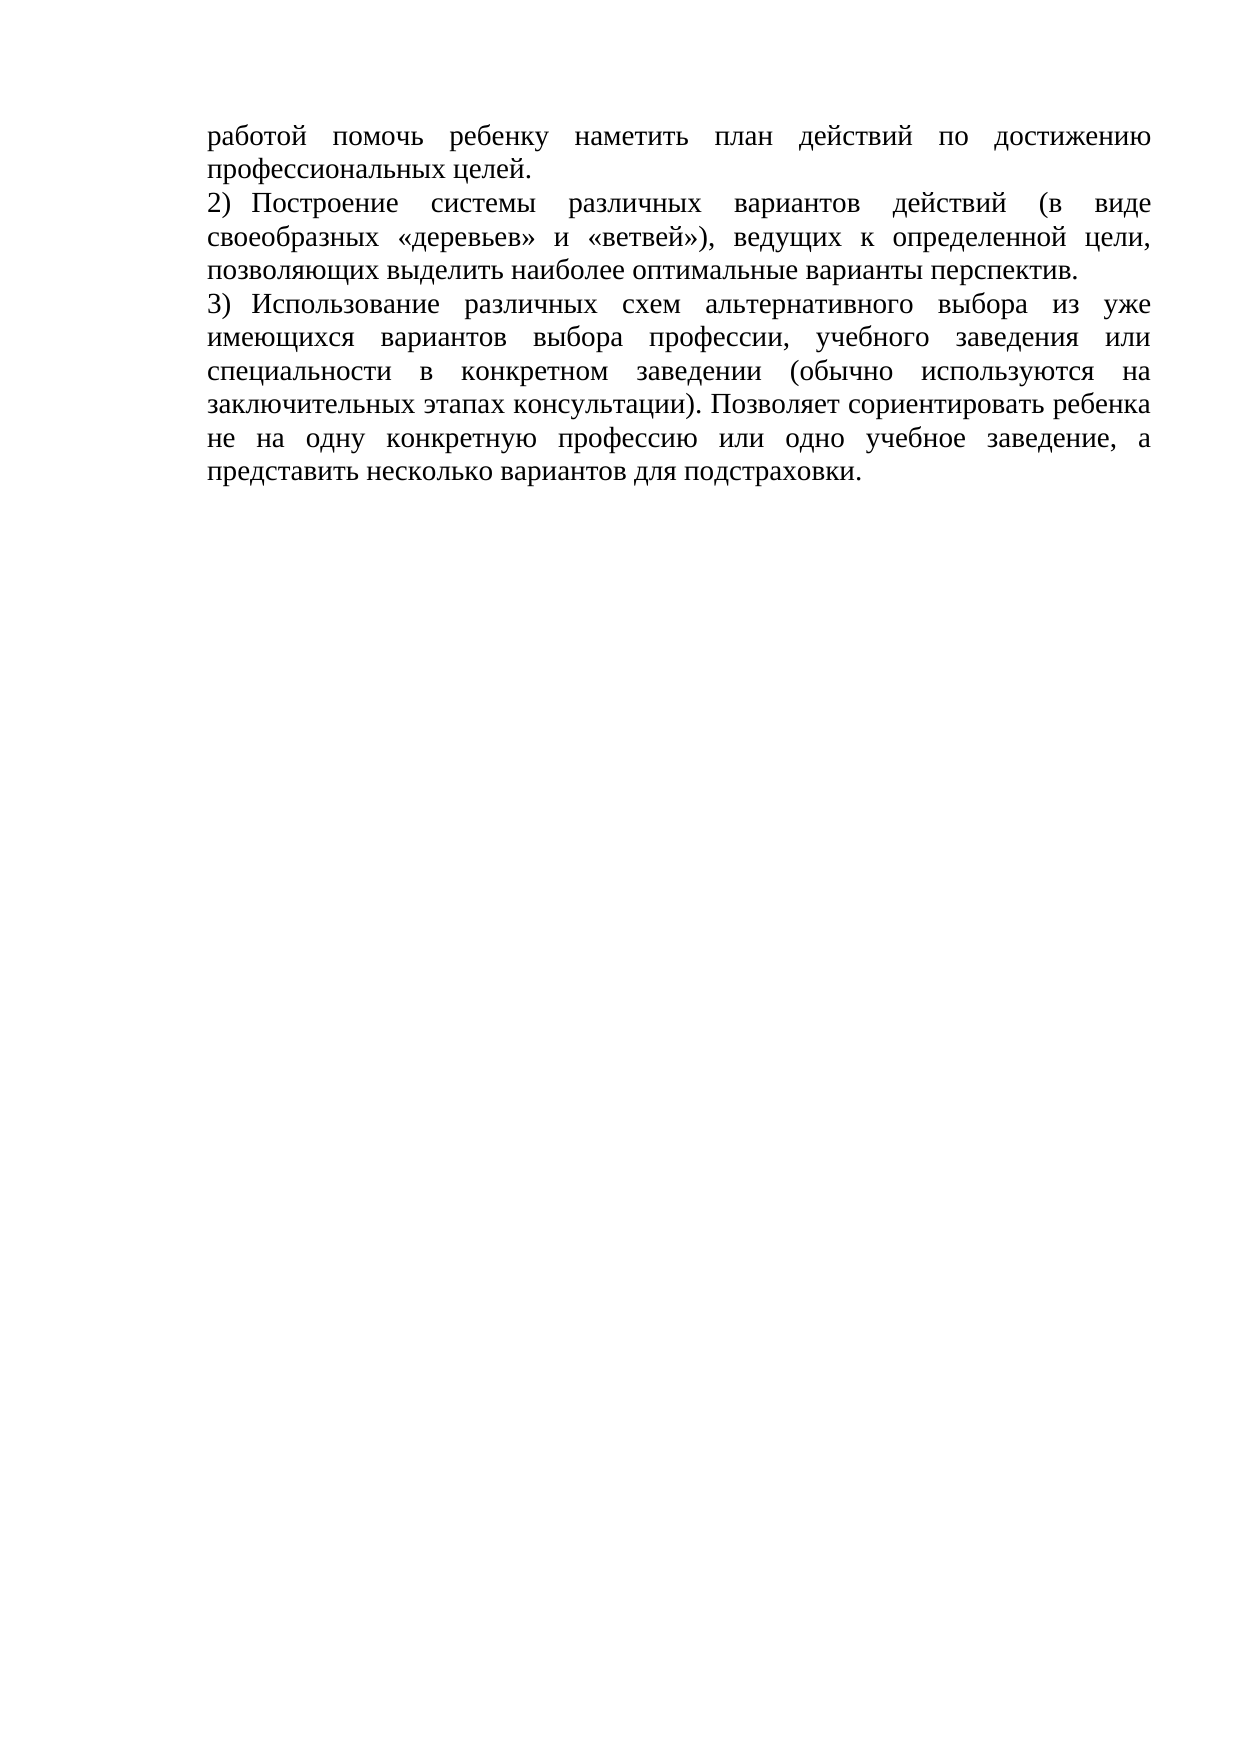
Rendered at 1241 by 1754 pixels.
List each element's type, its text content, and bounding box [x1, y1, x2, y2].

list Построение системы различных вариантов действий (в виде своеобразных «деревьев» и «ветвей»), ведущих к определенной цели, позволяющих выделить наиболее оптимальные варианты перспектив. [207, 185, 1152, 286]
list Использование различных схем альтернативного выбора из уже имеющихся вариантов выбора профессии, учебного заведения или специальности в конкретном заведении (обычно используются на заключительных этапах консультации). Позволяет сориентировать ребенка не на одну конкретную профессию или одно учебное заведение, а представить несколько вариантов для подстраховки. [207, 286, 1152, 487]
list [207, 118, 1152, 185]
